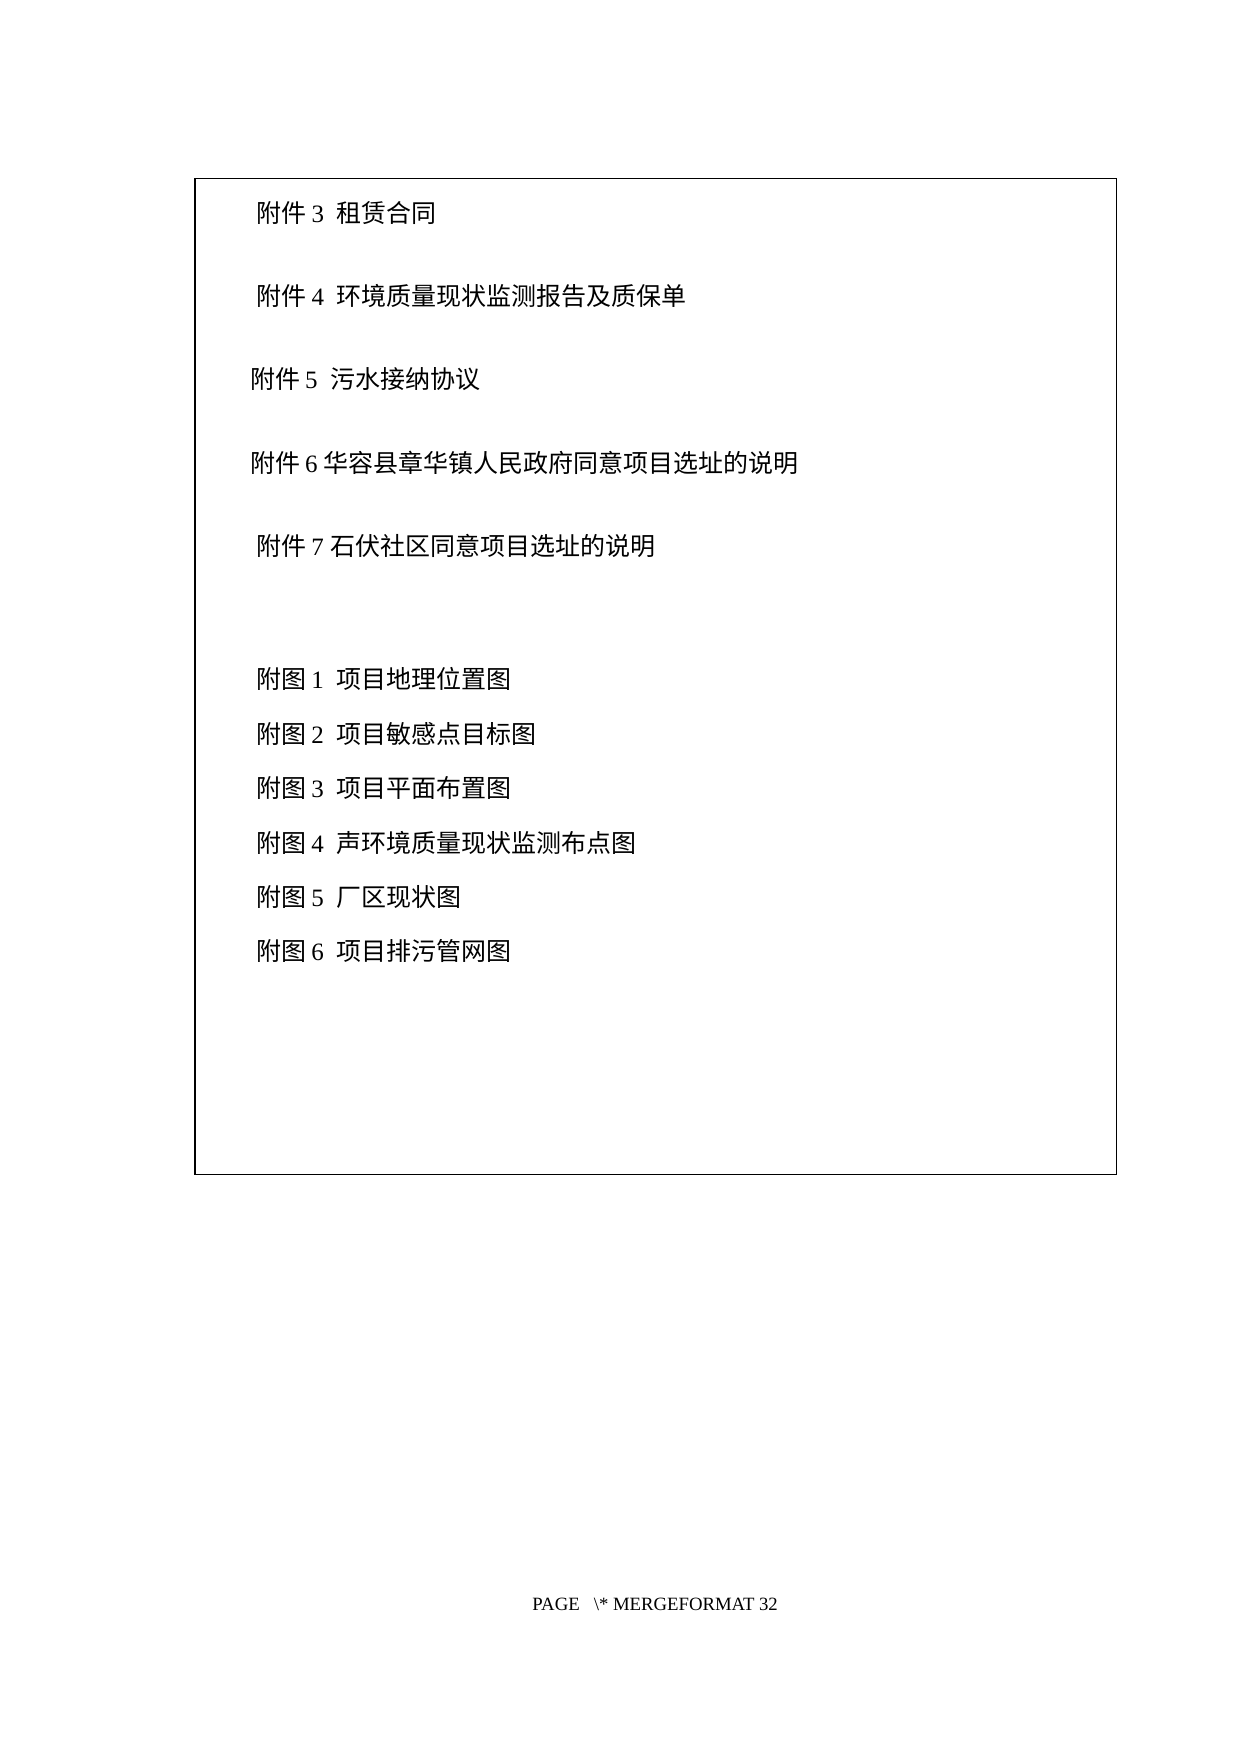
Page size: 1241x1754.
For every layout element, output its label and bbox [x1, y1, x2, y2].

table_header [196, 179, 1116, 1174]
